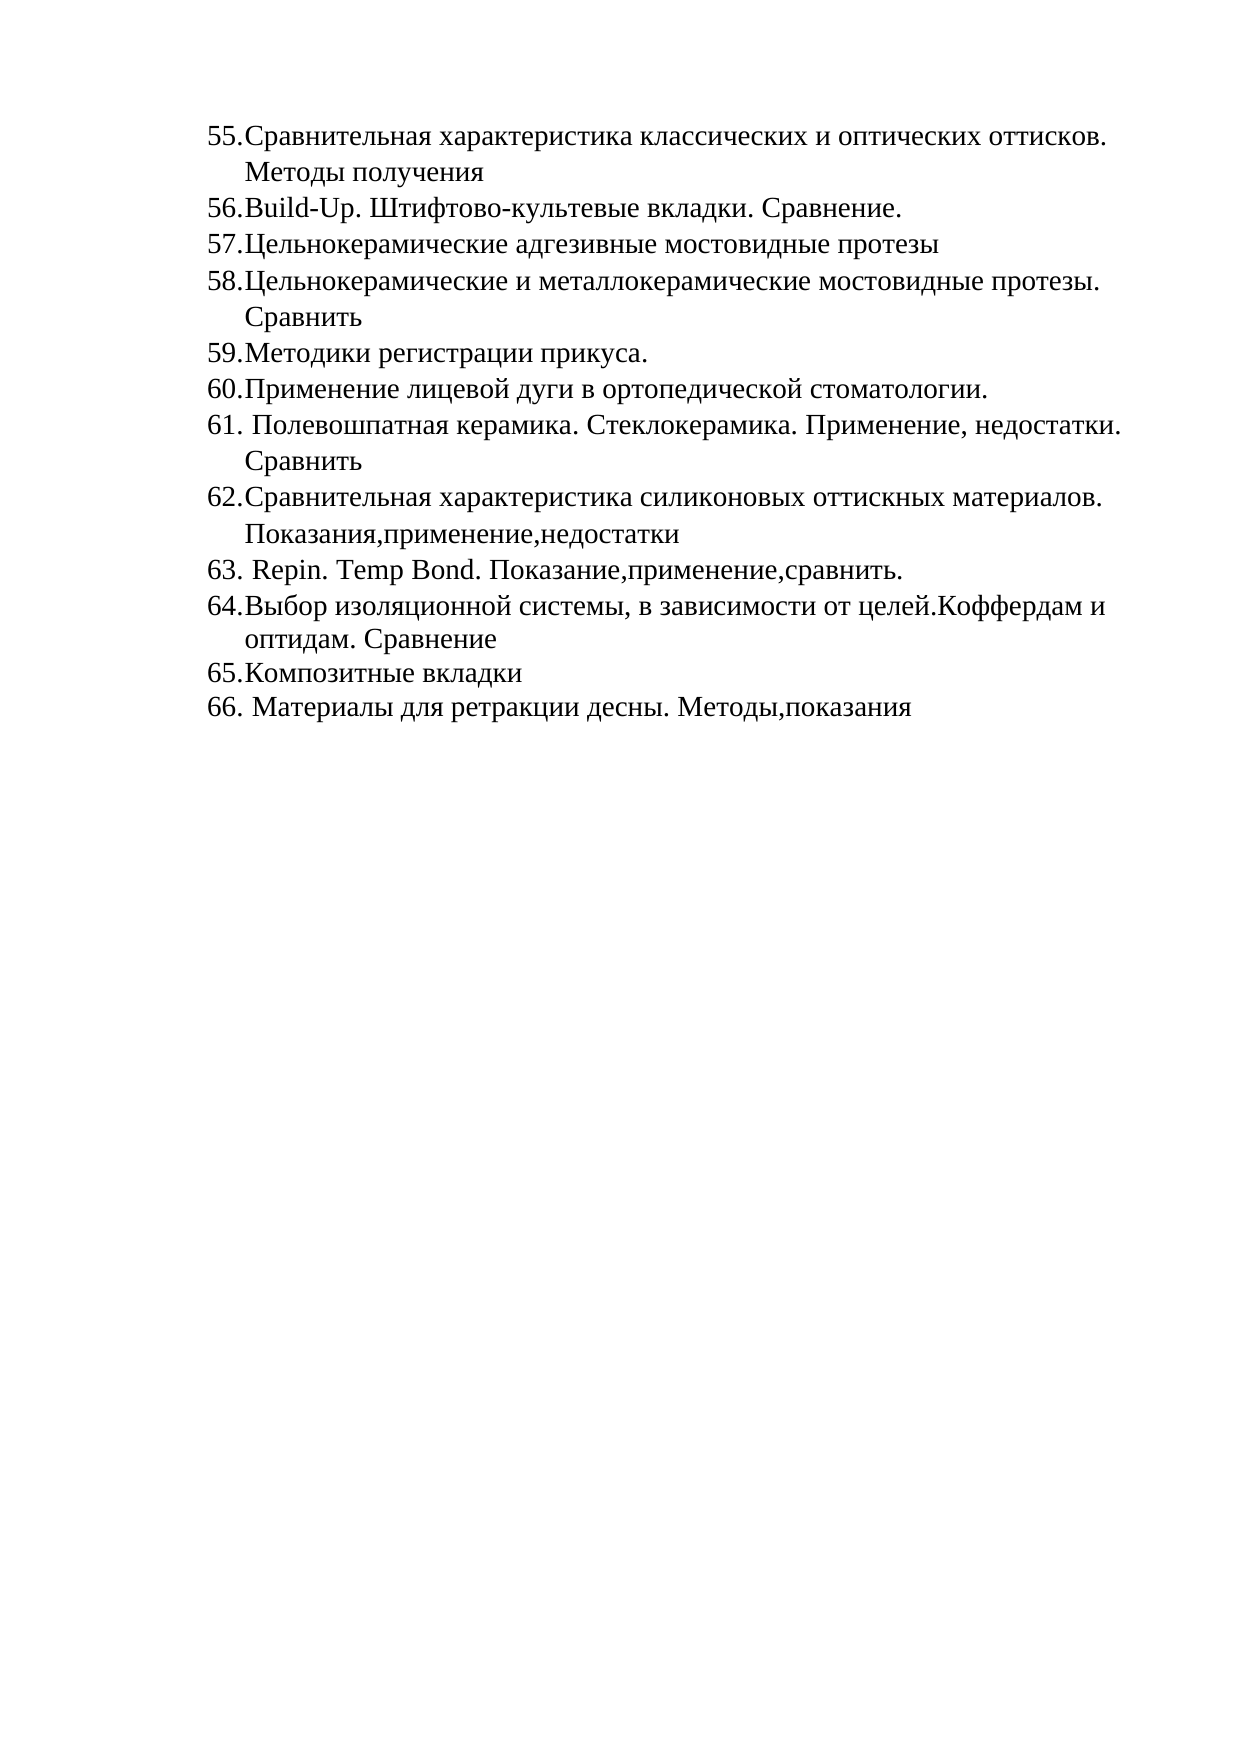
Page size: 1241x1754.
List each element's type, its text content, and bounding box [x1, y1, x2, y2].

list Полевошпатная керамика. Стеклокерамика. Применение, недостатки. Сравнить [207, 407, 1152, 477]
list Выбор изоляционной системы, в зависимости от целей.Коффердам и оптидам. Сравнение [207, 588, 1152, 655]
list Цельнокерамические адгезивные мостовидные протезы [207, 227, 1152, 260]
list Сравнительная характеристика классических и оптических оттисков. Методы получения [207, 118, 1152, 188]
list Build-Up. Штифтово-культевые вкладки. Сравнение. [207, 190, 1152, 224]
list Применение лицевой дуги в ортопедической стоматологии. [207, 371, 1152, 405]
list Материалы для ретракции десны. Методы,показания [207, 689, 1152, 722]
list Сравнительная характеристика силиконовых оттискных материалов. Показания,применение,недостатки [207, 479, 1152, 549]
list Repin. Temp Bond. Показание,применение,сравнить. [207, 552, 1152, 585]
list Методики регистрации прикуса. [207, 335, 1152, 368]
list Композитные вкладки [207, 655, 1152, 689]
list Цельнокерамические и металлокерамические мостовидные протезы. Сравнить [207, 263, 1152, 332]
